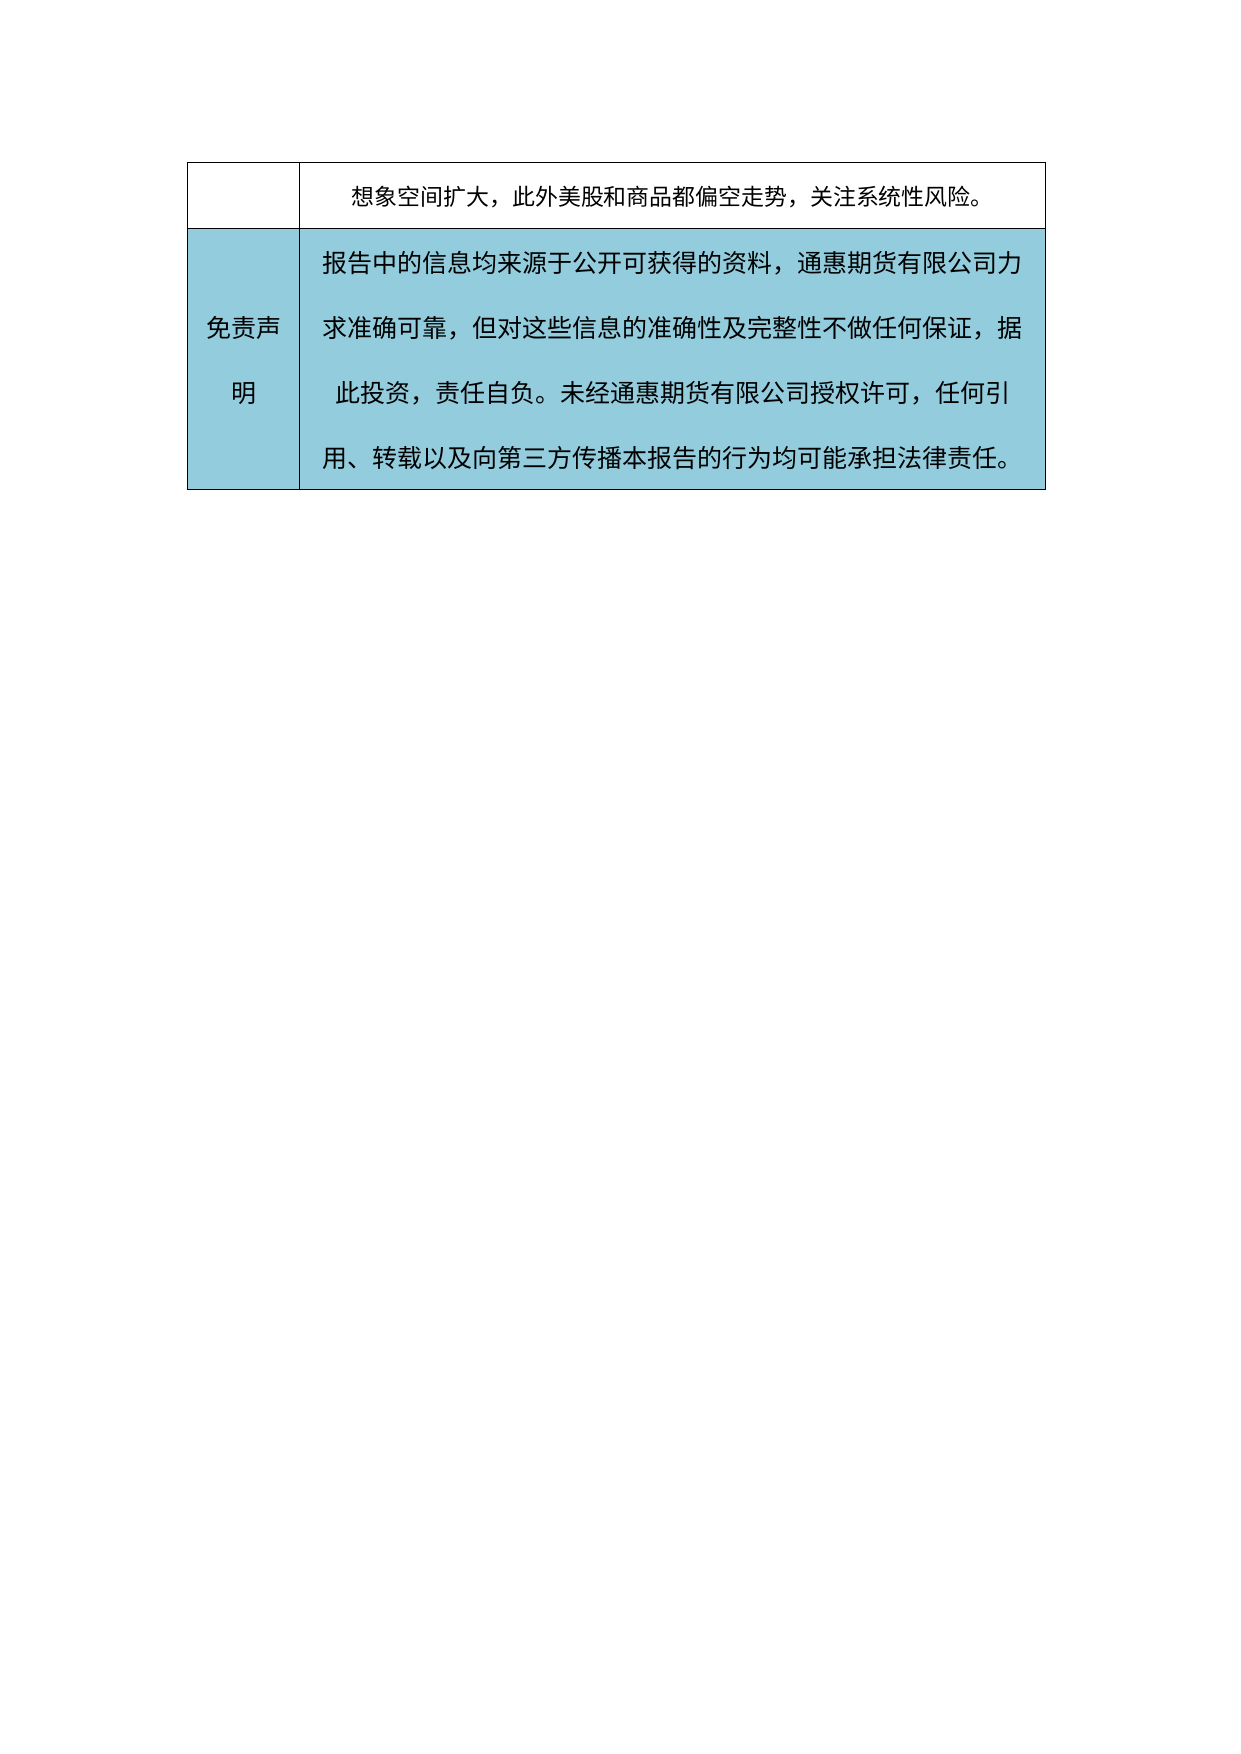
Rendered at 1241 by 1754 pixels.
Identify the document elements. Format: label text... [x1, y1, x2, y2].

table_cell 评论 [188, 163, 299, 228]
table_cell 免责声明 [188, 229, 299, 489]
table_cell 报告中的信息均来源于公开可获得的资料，通惠期货有限公司力求准确可靠，但对这些信息的准确性及完整性不做任何保证，据此投资，责任自负。未经通惠期货有限公司授权许可，任何引用、转载以及向第三方传播本报告的行为均可能承担法律责任。 [300, 229, 1045, 489]
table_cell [300, 163, 1045, 228]
